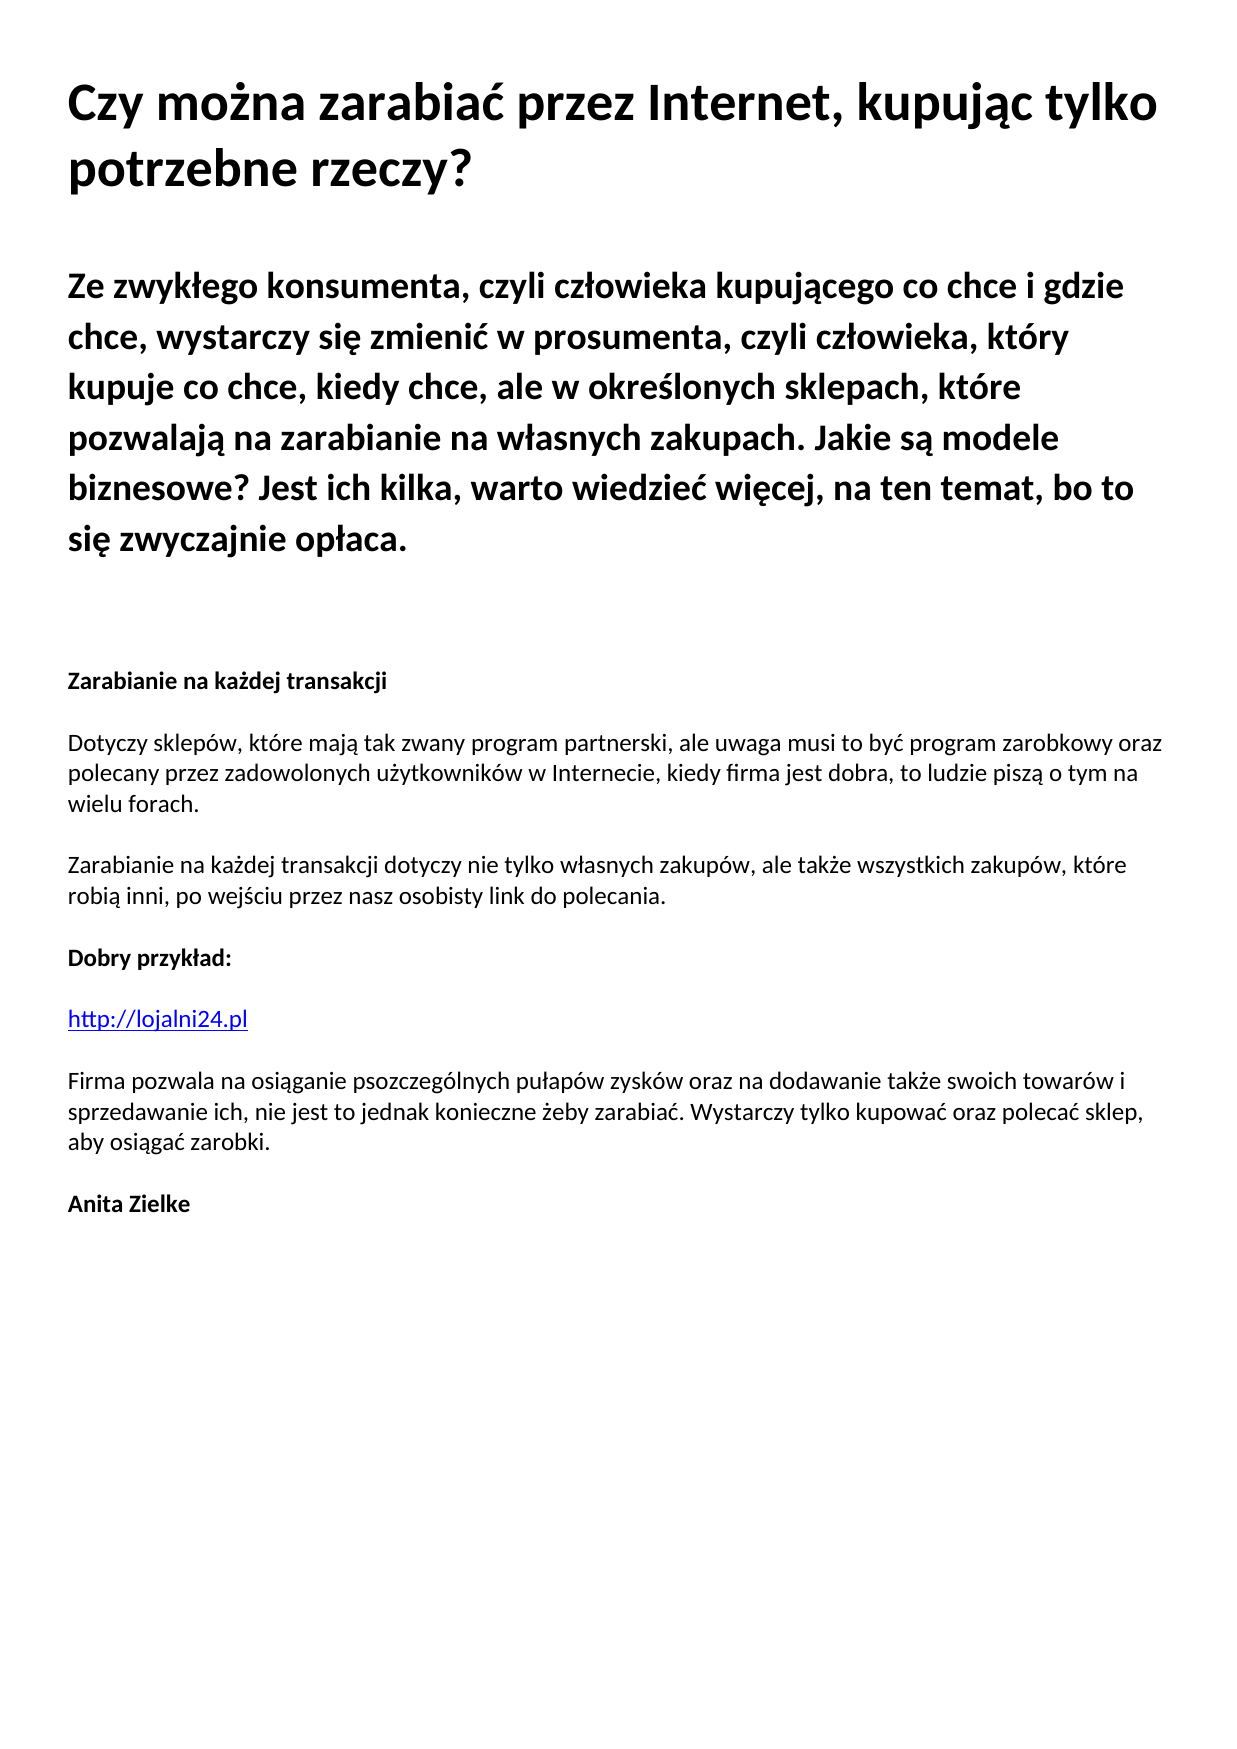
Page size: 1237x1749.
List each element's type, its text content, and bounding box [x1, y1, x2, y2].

text Firma pozwala na osiąganie psozczególnych pułapów zysków oraz na dodawanie także swoich towarów i sprzedawanie ich, nie jest to jednak konieczne żeby zarabiać. Wystarczy tylko kupować oraz polecać sklep, aby osiągać zarobki. [68, 1065, 1169, 1157]
text Ze zwykłego konsumenta, czyli człowieka kupującego co chce i gdzie chce, wystarczy się zmienić w prosumenta, czyli człowieka, który kupuje co chce, kiedy chce, ale w określonych sklepach, które pozwalają na zarabianie na własnych zakupach. Jakie są modele biznesowe? Jest ich kilka, warto wiedzieć więcej, na ten temat, bo to się zwyczajnie opłaca. [68, 262, 1169, 560]
text Anita Zielke [68, 1188, 1169, 1219]
text Dobry przykład: [68, 942, 1169, 972]
text Czy można zarabiać przez Internet, kupując tylko potrzebne rzeczy? [68, 68, 1169, 200]
text Zarabianie na każdej transakcji [68, 665, 1169, 696]
text Zarabianie na każdej transakcji dotyczy nie tylko własnych zakupów, ale także wszystkich zakupów, które robią inni, po wejściu przez nasz osobisty link do polecania. [68, 849, 1169, 911]
text http://lojalni24.pl [68, 1004, 1169, 1034]
text Dotyczy sklepów, które mają tak zwany program partnerski, ale uwaga musi to być program zarobkowy oraz polecany przez zadowolonych użytkowników w Internecie, kiedy firma jest dobra, to ludzie piszą o tym na wielu forach. [68, 727, 1169, 818]
